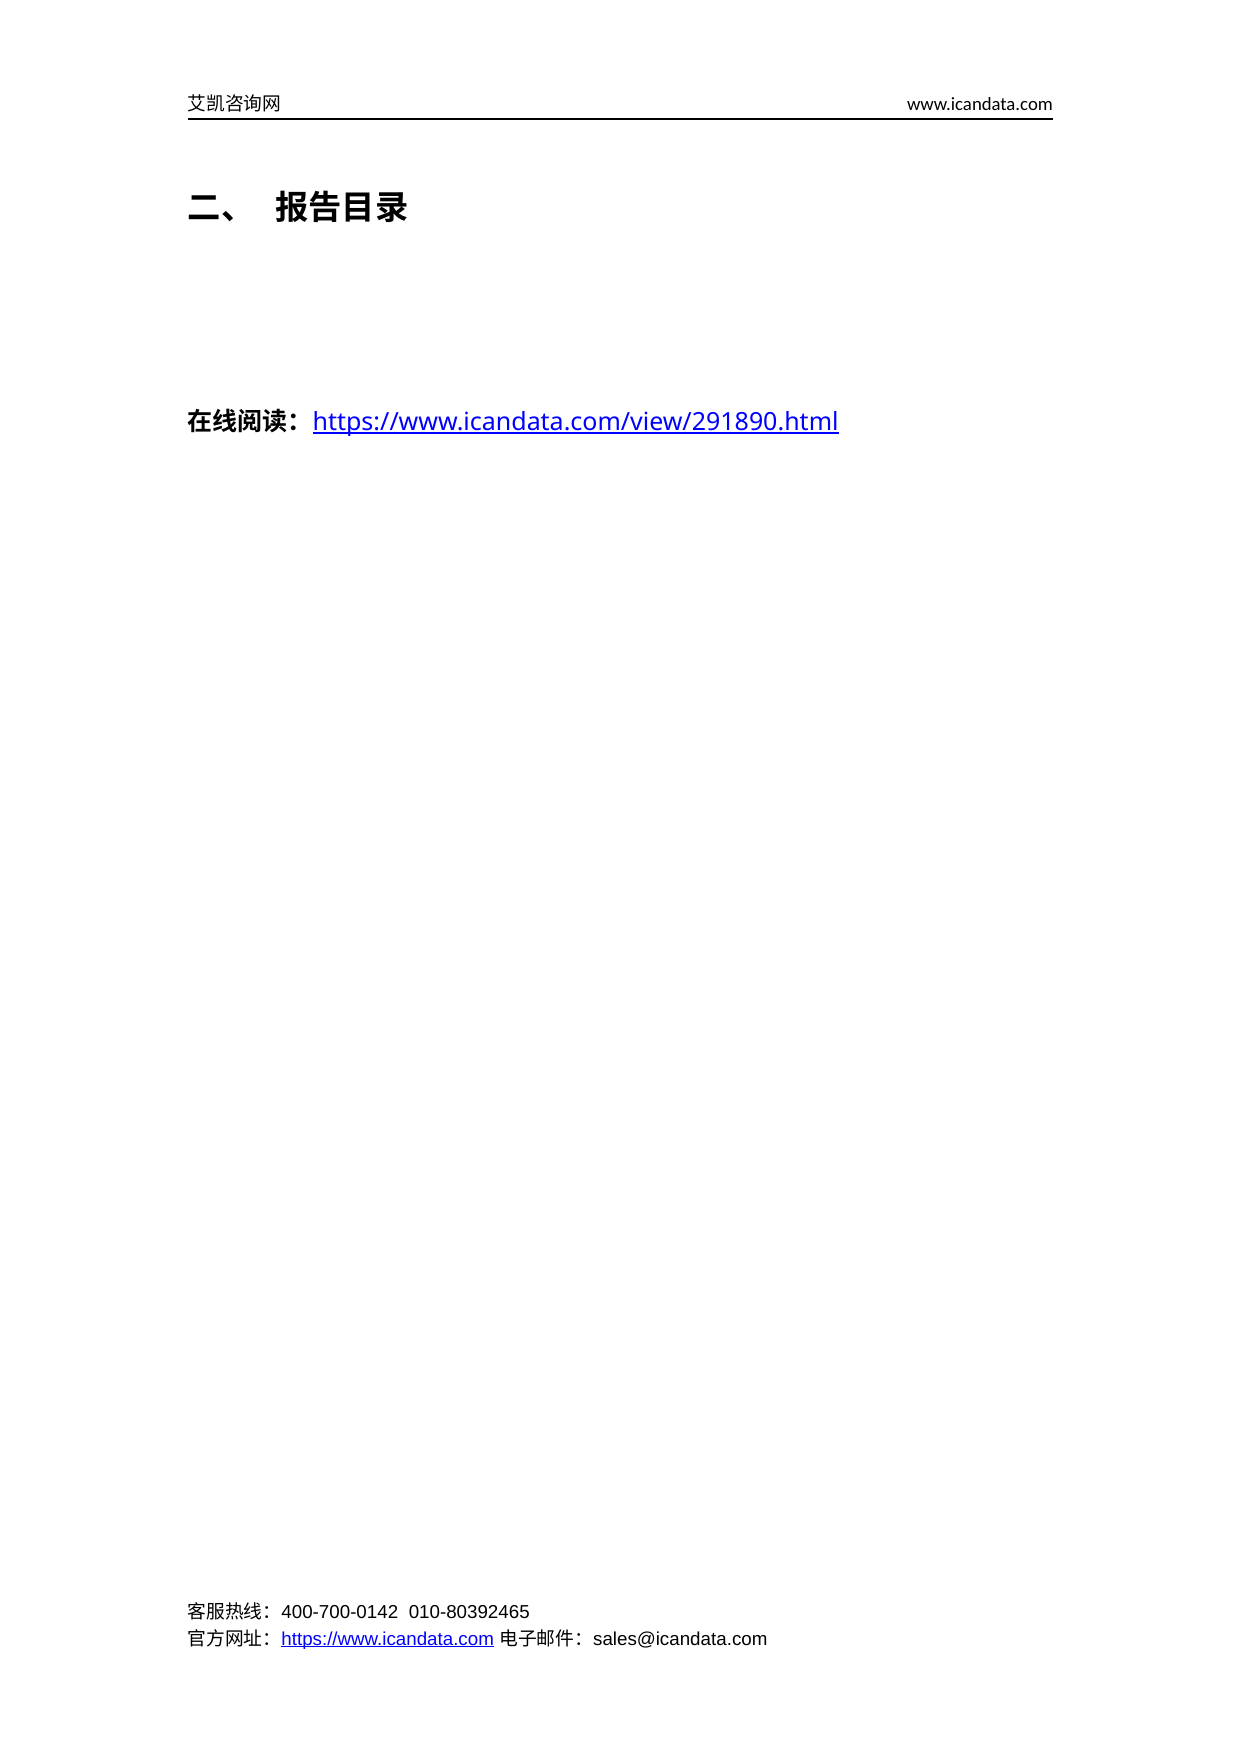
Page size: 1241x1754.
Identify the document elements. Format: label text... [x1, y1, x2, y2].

subtitle 报告目录 [187, 172, 1053, 237]
text 在线阅读：https://www.icandata.com/view/291890.html [187, 387, 1053, 452]
